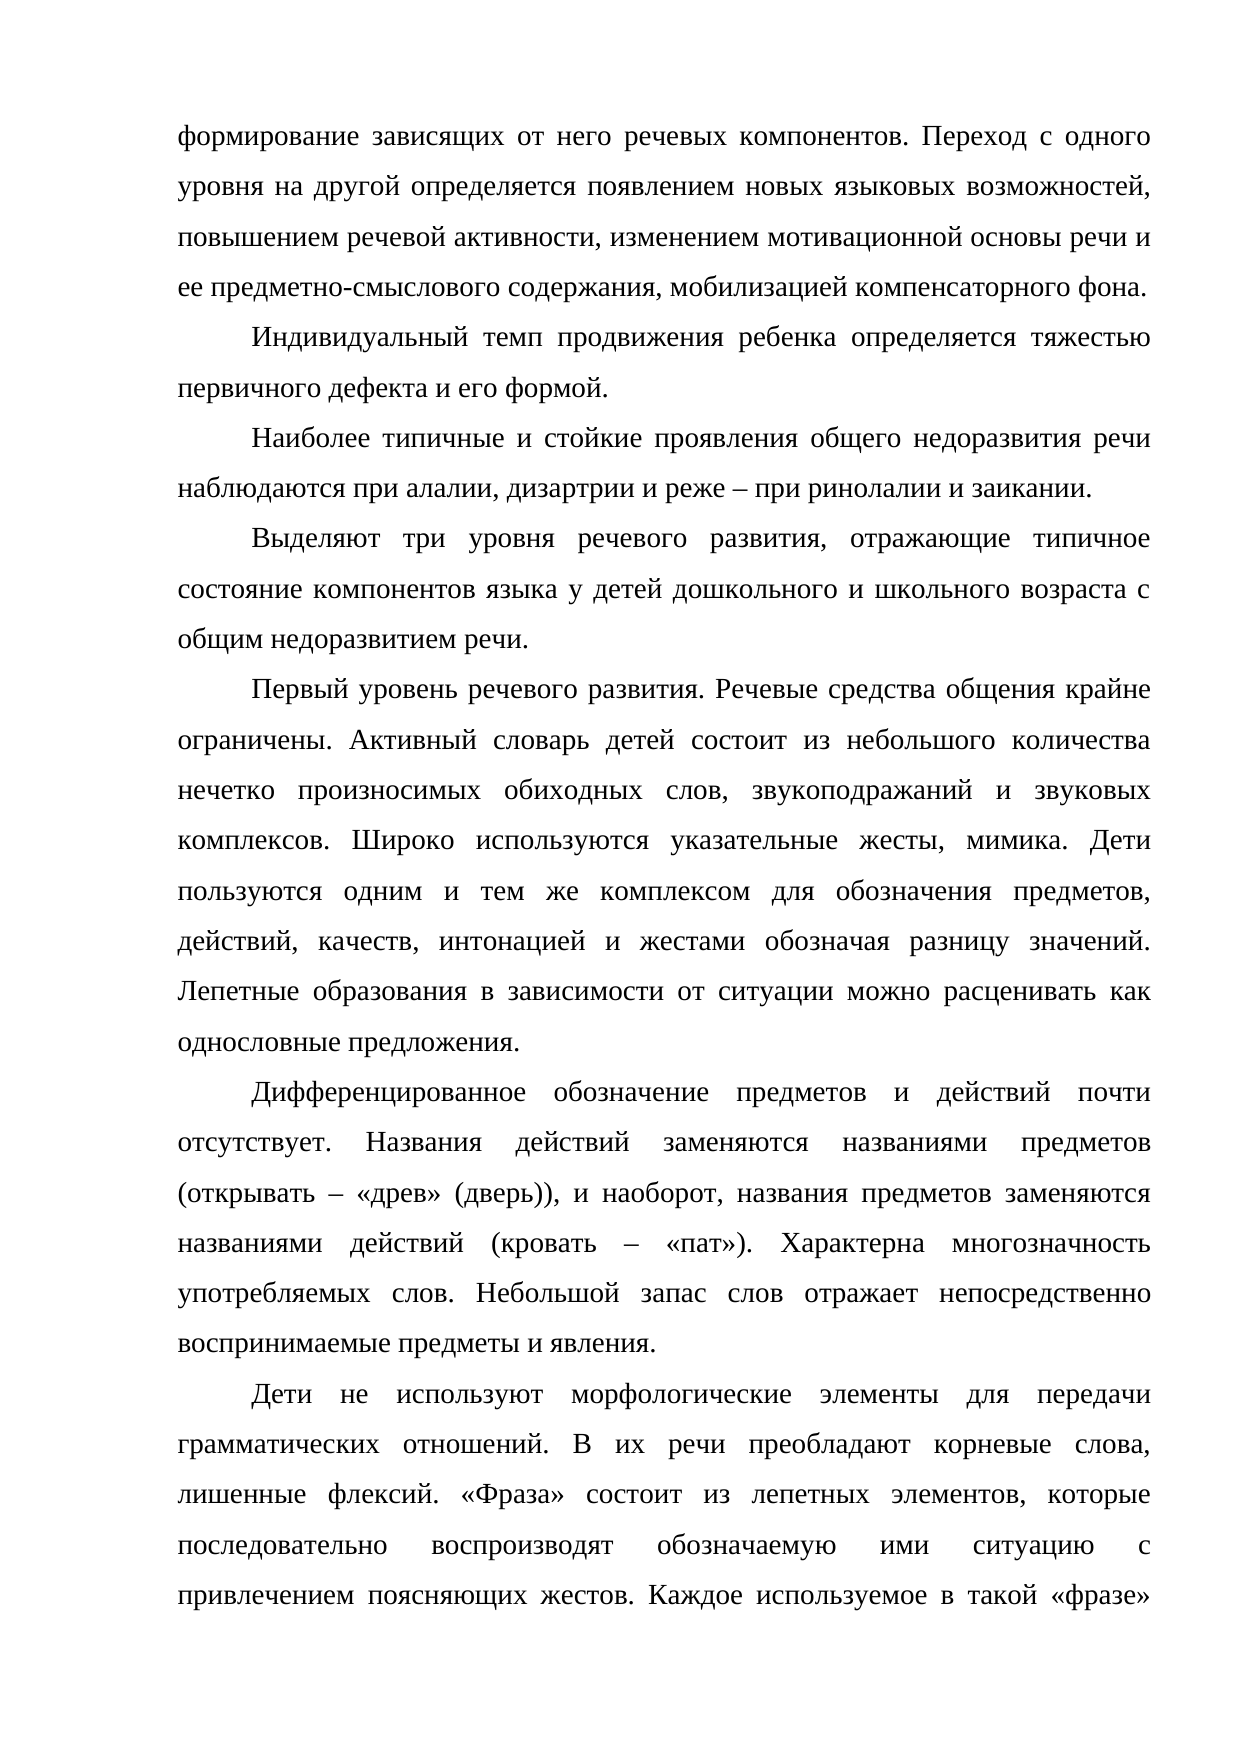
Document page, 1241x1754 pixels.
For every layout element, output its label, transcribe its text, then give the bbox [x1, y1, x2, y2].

text Наиболее типичные и стойкие проявления общего недоразвития речи наблюдаются при алалии, дизартрии и реже – при ринолалии и заикании. [177, 420, 1152, 504]
text Индивидуальный темп продвижения ребенка определяется тяжестью первичного дефекта и его формой. [177, 319, 1152, 403]
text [177, 1376, 1152, 1611]
text Выделяют три уровня речевого развития, отражающие типичное состояние компонентов языка у детей дошкольного и школьного возраста с общим недоразвитием речи. [177, 521, 1152, 655]
text Первый уровень речевого развития. Речевые средства общения крайне ограничены. Активный словарь детей состоит из небольшого количества нечетко произносимых обиходных слов, звукоподражаний и звуковых комплексов. Широко используются указательные жесты, мимика. Дети пользуются одним и тем же комплексом для обозначения предметов, действий, качеств, интонацией и жестами обозначая разницу значений. Лепетные образования в зависимости от ситуации можно расценивать как однословные предложения. [177, 672, 1152, 1057]
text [177, 118, 1152, 303]
text Дифференцированное обозначение предметов и действий почти отсутствует. Названия действий заменяются названиями предметов (открывать – «древ» (дверь)), и наоборот, названия предметов заменяются названиями действий (кровать – «пат»). Характерна многозначность употребляемых слов. Небольшой запас слов отражает непосредственно воспринимаемые предметы и явления. [177, 1074, 1152, 1359]
